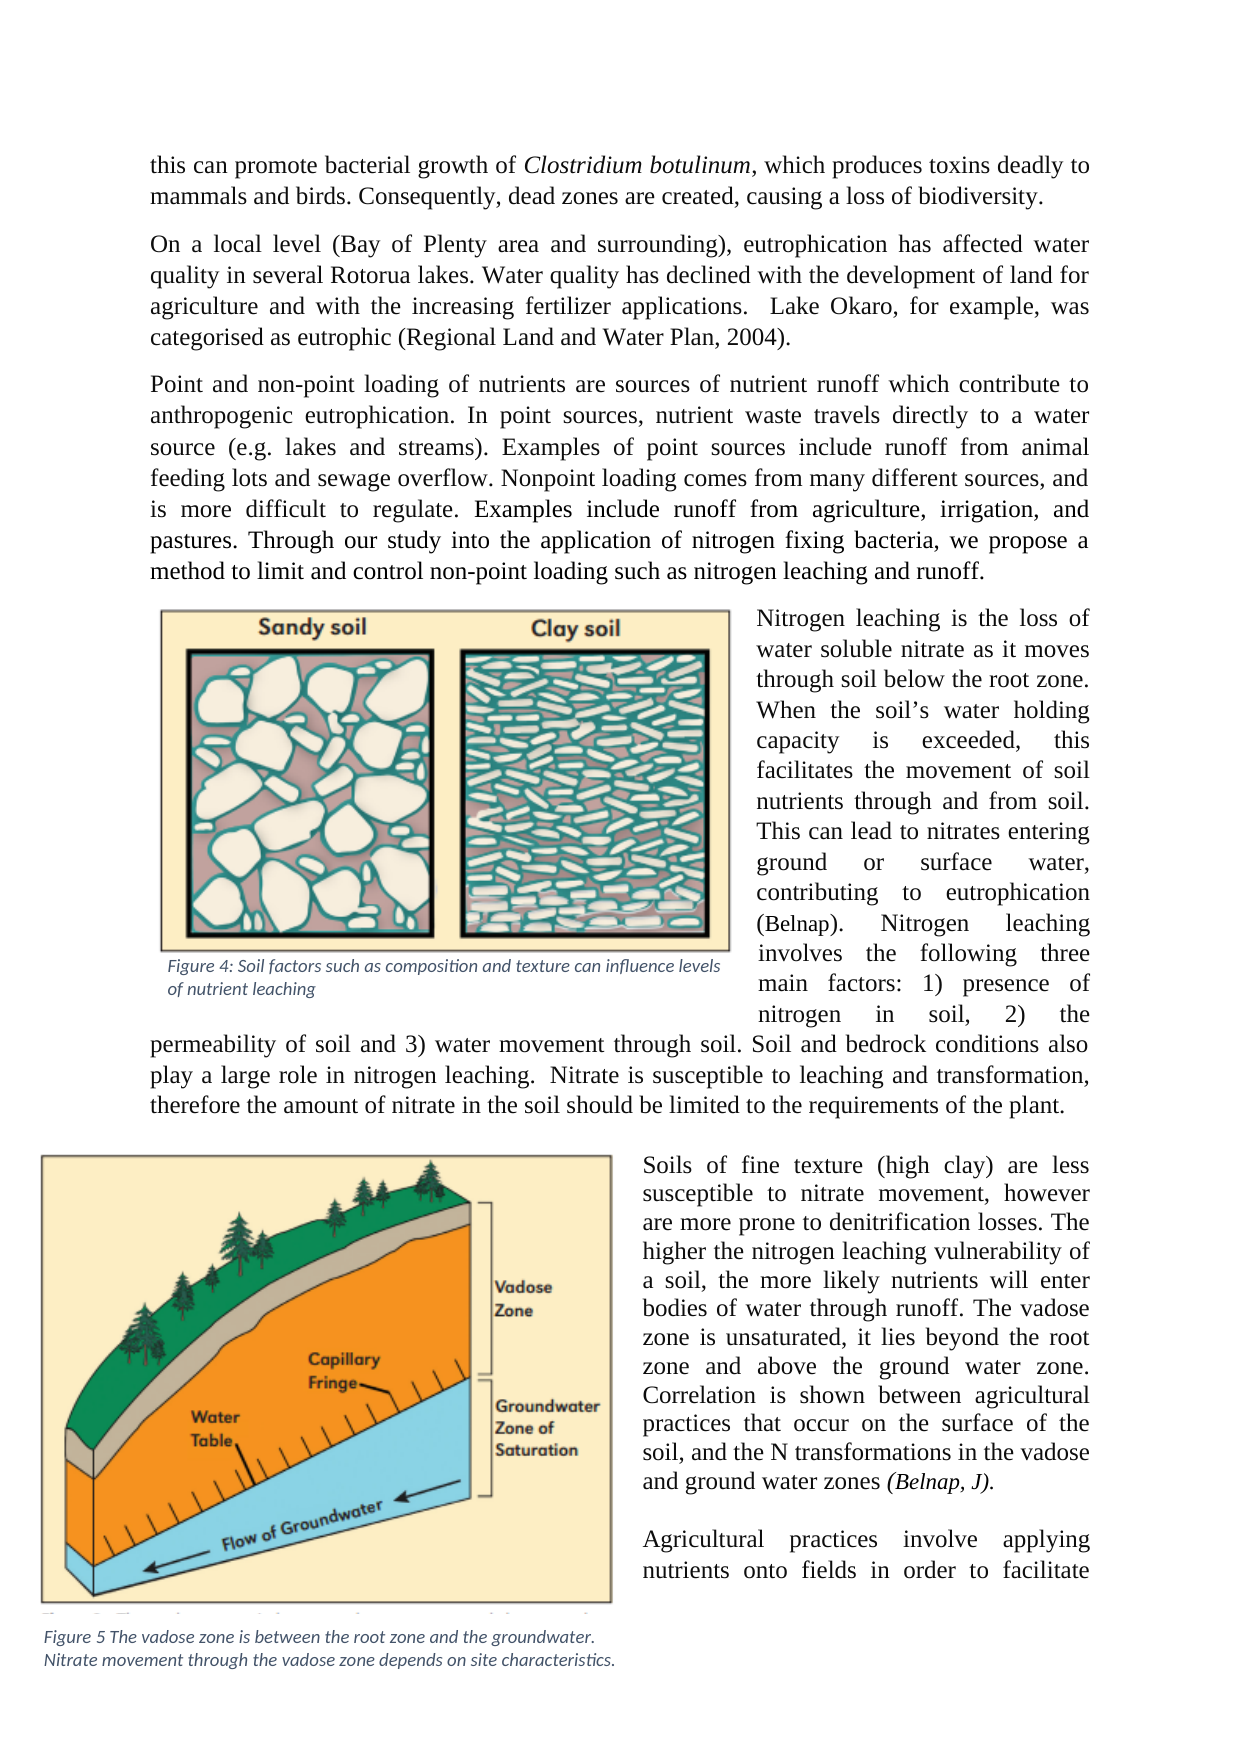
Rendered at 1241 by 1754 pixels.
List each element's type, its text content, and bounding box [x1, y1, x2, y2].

picture [36, 1149, 624, 1614]
text Soils of fine texture (high clay) are less susceptible to nitrate movement, however are more prone to denitrification losses. The higher the nitrogen leaching vulnerability of a soil, the more likely nutrients will enter bodies of water through runoff. The vadose zone is unsaturated, it lies beyond the root zone and above the ground water zone. Correlation is shown between agricultural practices that occur on the surface of the soil, and the N transformations in the vadose and ground water zones (Belnap, J). [624, 1150, 1090, 1495]
text Point and non-point loading of nutrients are sources of nutrient runoff which contribute to anthropogenic eutrophication. In point sources, nutrient waste travels directly to a water source (e.g. lakes and streams). Examples of point sources include runoff from animal feeding lots and sewage overflow. Nonpoint loading comes from many different sources, and is more difficult to regulate. Examples include runoff from agriculture, irrigation, and pastures. Through our study into the application of nitrogen fixing bacteria, we propose a method to limit and control non-point loading such as nitrogen leaching and runoff. [150, 369, 1090, 584]
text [150, 150, 1090, 210]
text On a local level (Bay of Plenty area and surrounding), eutrophication has affected water quality in several Rotorua lakes. Water quality has declined with the development of land for agriculture and with the increasing fertilizer applications. Lake Okaro, for example, was categorised as eutrophic (Regional Land and Water Plan, 2004). [150, 229, 1090, 351]
picture [150, 605, 738, 953]
